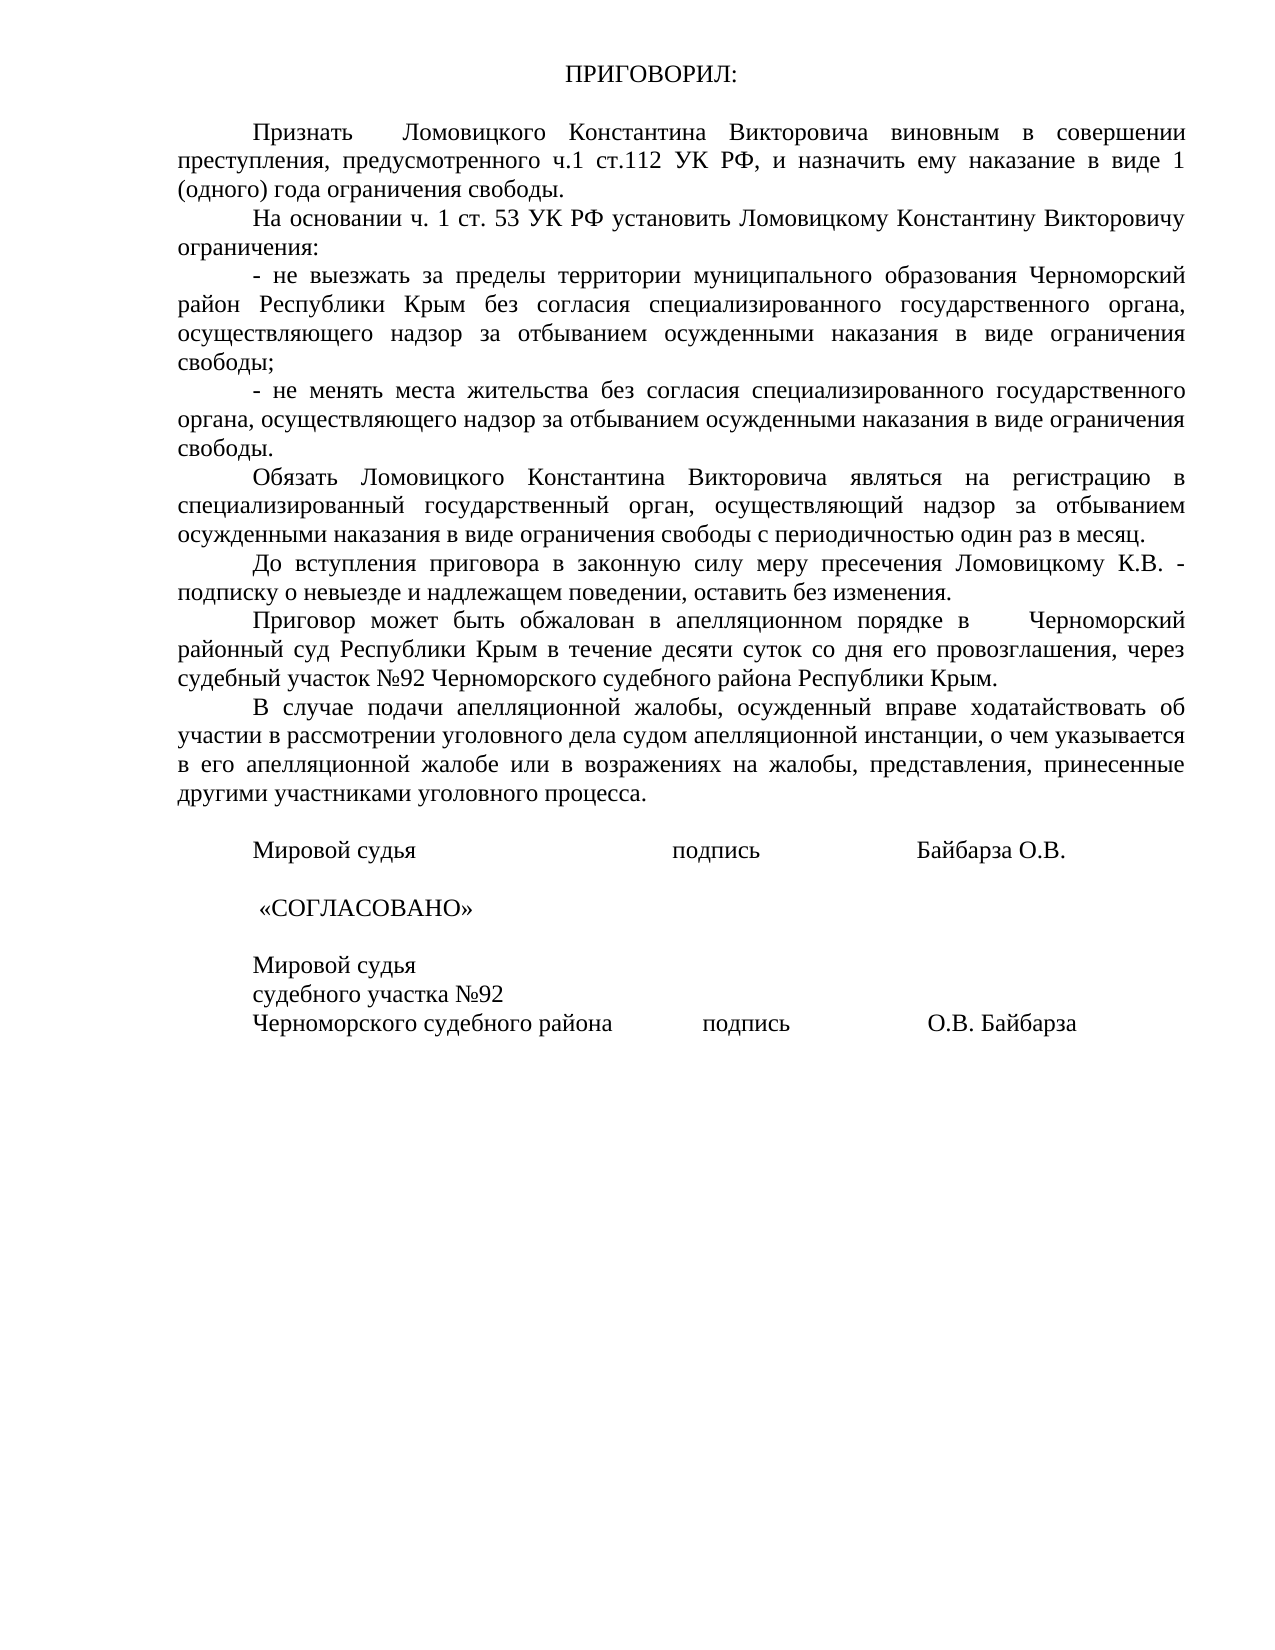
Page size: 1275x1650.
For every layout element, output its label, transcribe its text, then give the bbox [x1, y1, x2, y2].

text Признать Ломовицкого Константина Викторовича виновным в совершении преступления, предусмотренного ч.1 ст.112 УК РФ, и назначить ему наказание в виде 1 (одного) года ограничения свободы. [177, 117, 1186, 203]
text - не выезжать за пределы территории муниципального образования Черноморский район Республики Крым без согласия специализированного государственного органа, осуществляющего надзор за отбыванием осужденными наказания в виде ограничения свободы; [177, 260, 1186, 375]
text «СОГЛАСОВАНО» [177, 893, 1186, 922]
text ПРИГОВОРИЛ: [177, 59, 1186, 88]
text судебного участка №92 [177, 979, 1186, 1008]
text На основании ч. 1 ст. 53 УК РФ установить Ломовицкому Константину Викторовичу ограничения: [177, 203, 1186, 260]
text В случае подачи апелляционной жалобы, осужденный вправе ходатайствовать об участии в рассмотрении уголовного дела судом апелляционной инстанции, о чем указывается в его апелляционной жалобе или в возражениях на жалобы, представления, принесенные другими участниками уголовного процесса. [177, 692, 1186, 807]
text Приговор может быть обжалован в апелляционном порядке в Черноморский районный суд Республики Крым в течение десяти суток со дня его провозглашения, через судебный участок №92 Черноморского судебного района Республики Крым. [177, 605, 1186, 692]
text До вступления приговора в законную силу меру пресечения Ломовицкому К.В. - подписку о невыезде и надлежащем поведении, оставить без изменения. [177, 548, 1186, 605]
text Черноморского судебного района подпись О.В. Байбарза [177, 1008, 1186, 1037]
text Обязать Ломовицкого Константина Викторовича являться на регистрацию в специализированный государственный орган, осуществляющий надзор за отбыванием осужденными наказания в виде ограничения свободы с периодичностью один раз в месяц. [177, 462, 1186, 548]
text - не менять места жительства без согласия специализированного государственного органа, осуществляющего надзор за отбыванием осужденными наказания в виде ограничения свободы. [177, 375, 1186, 462]
text Мировой судья [177, 950, 1186, 979]
text Мировой судья подпись Байбарза О.В. [177, 835, 1186, 864]
